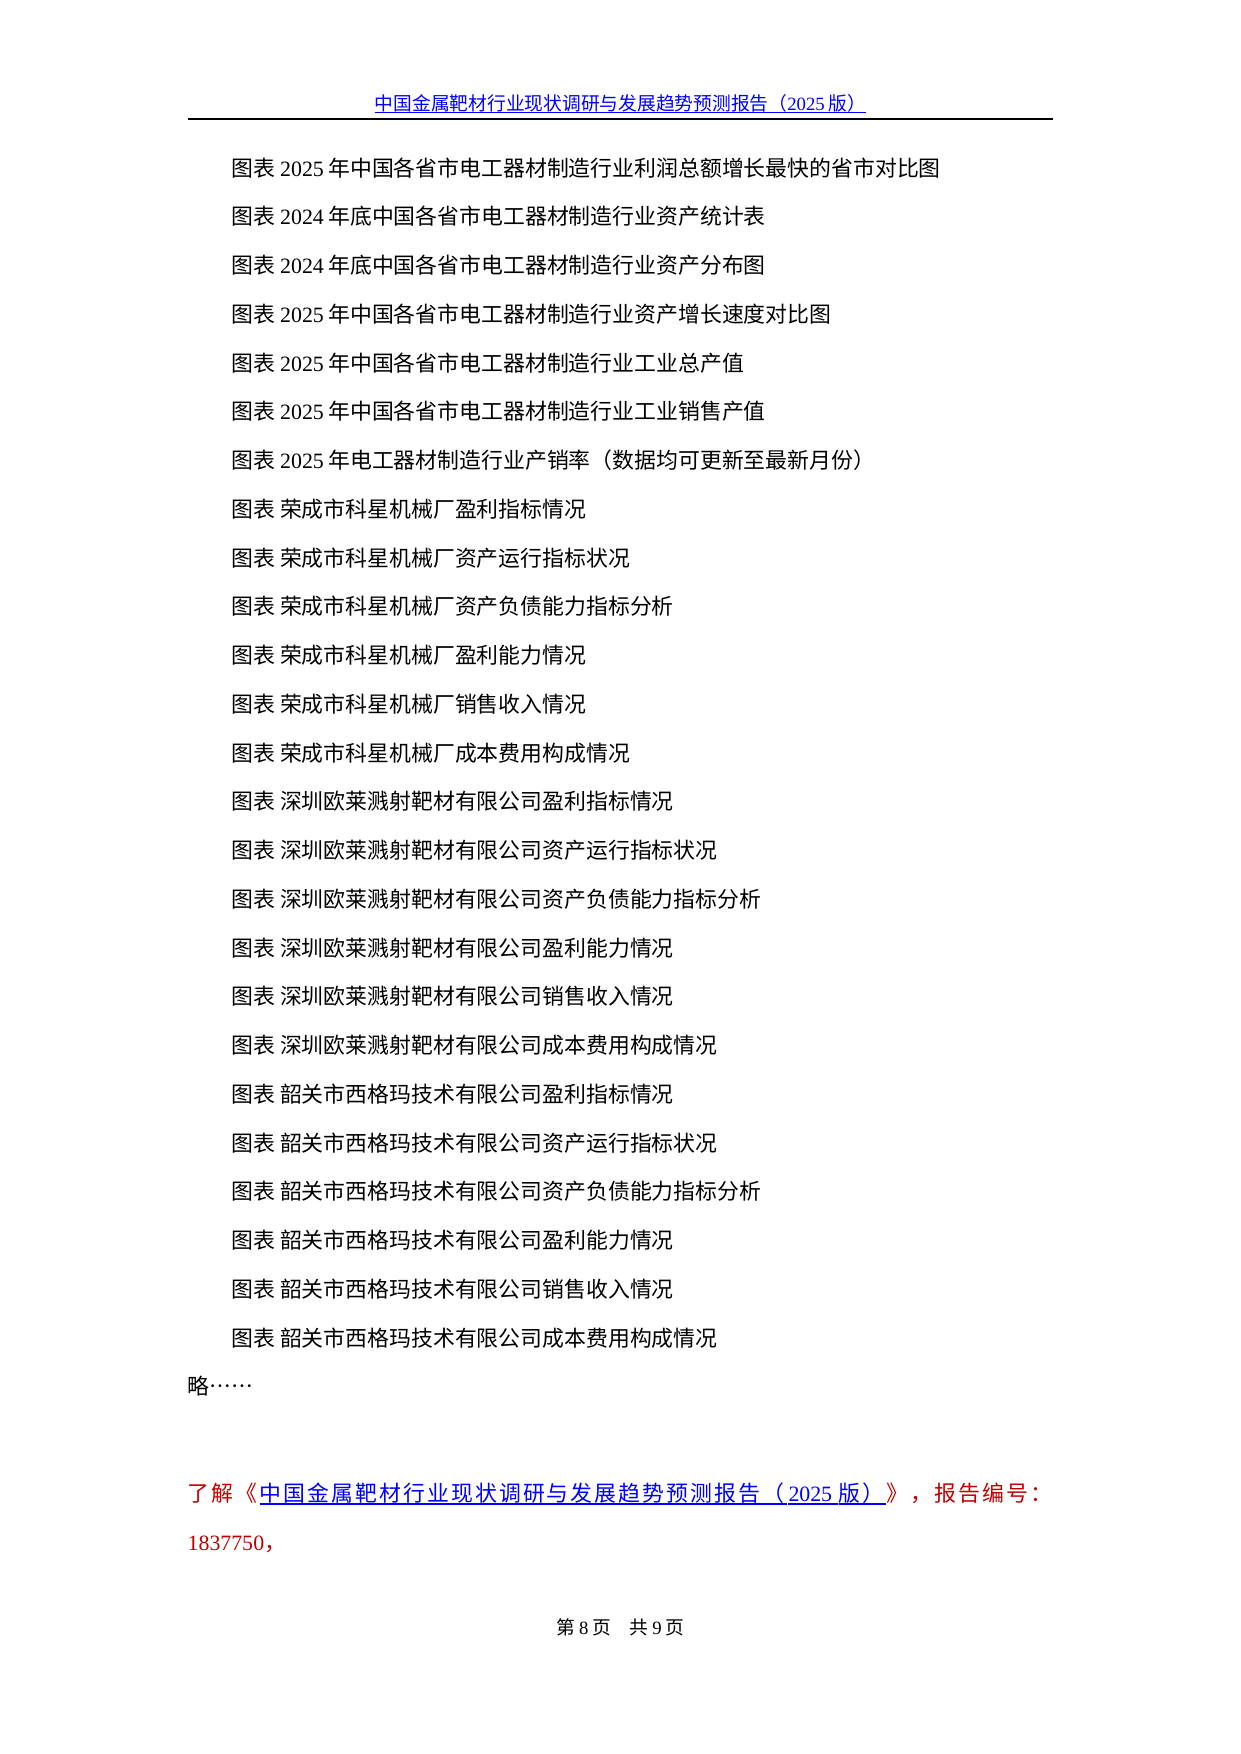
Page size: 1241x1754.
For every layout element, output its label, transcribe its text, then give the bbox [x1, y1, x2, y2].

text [187, 150, 1053, 1401]
text 了解《中国金属靶材行业现状调研与发展趋势预测报告（2025版）》，报告编号：1837750， [187, 1475, 1053, 1557]
